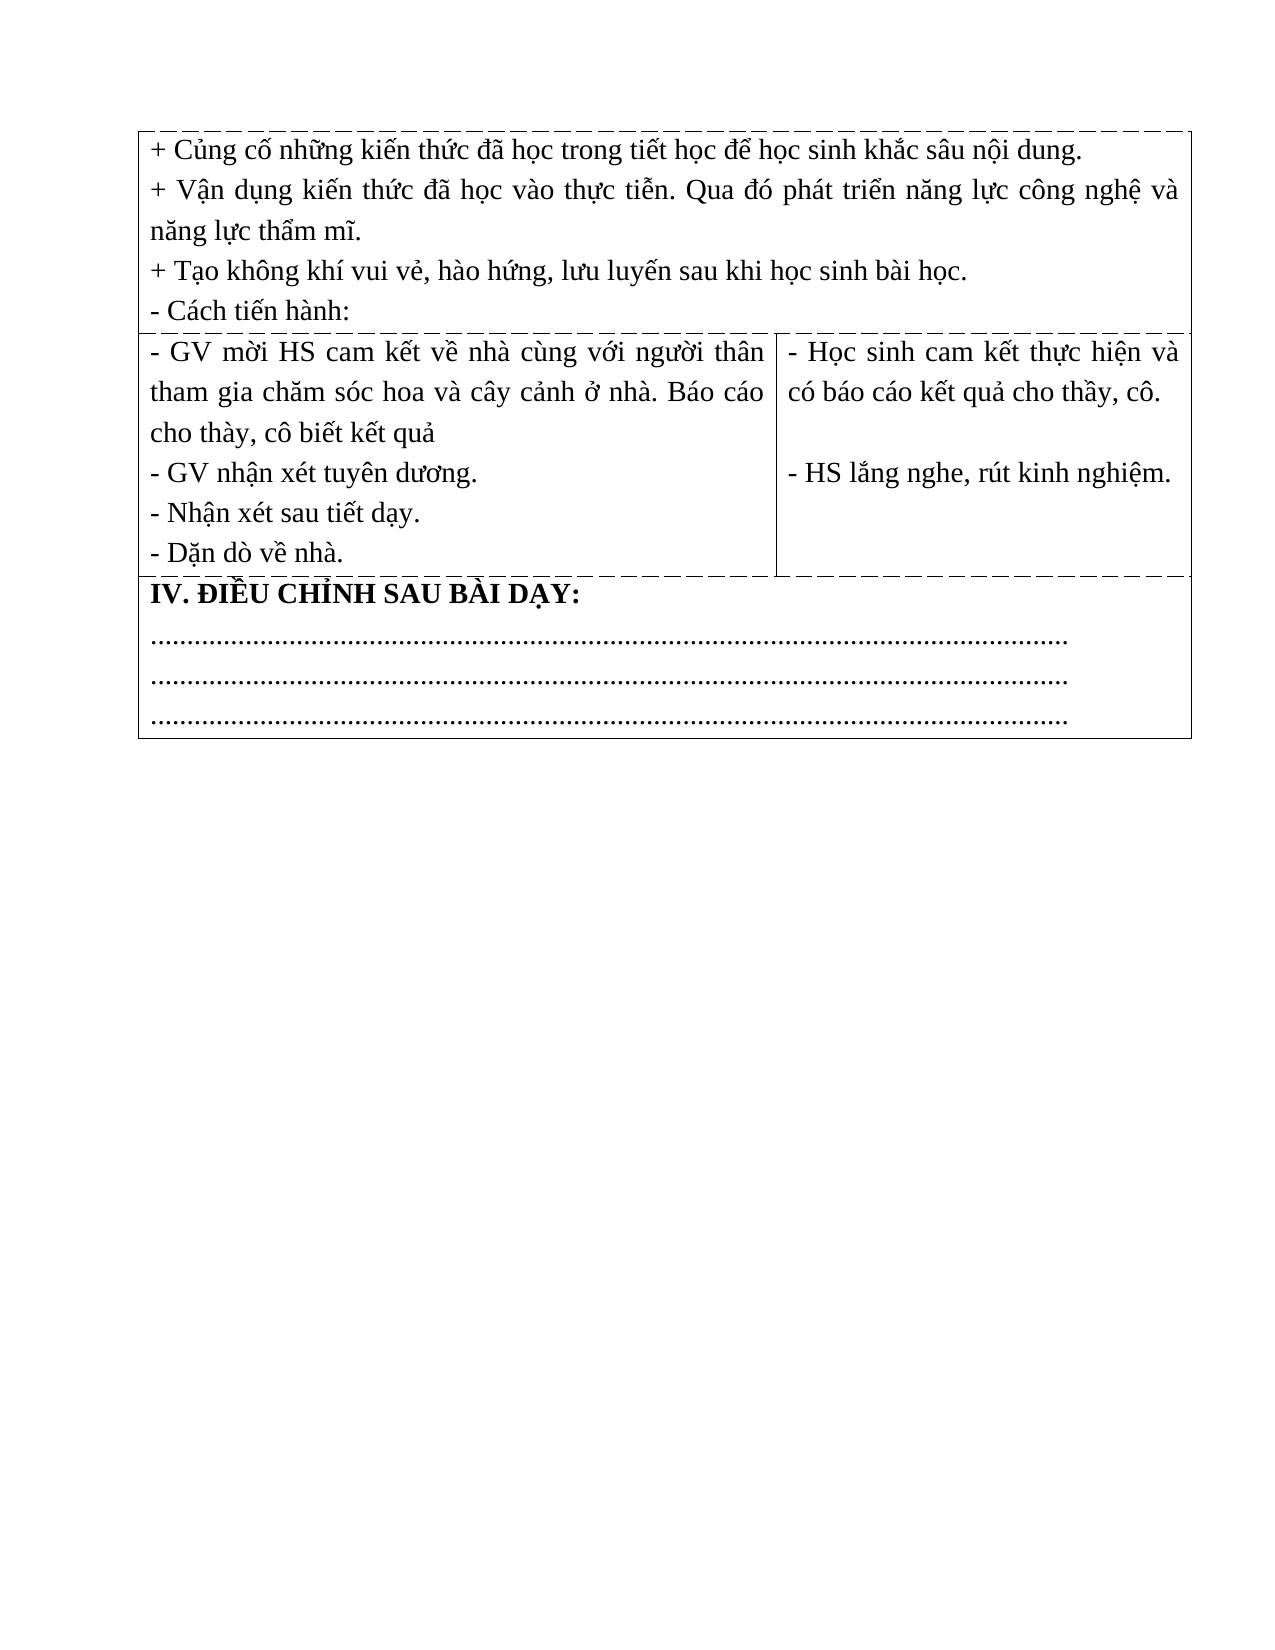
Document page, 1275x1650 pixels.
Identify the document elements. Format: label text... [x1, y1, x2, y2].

table_cell - GV mời HS cam kết về nhà cùng với người thân tham gia chăm sóc hoa và cây cảnh ở nhà. Báo cáo cho thày, cô biết kết quả - GV nhận xét tuyên dương. - Nhận xét sau tiết dạy. - Dặn dò về nhà. [139, 333, 776, 576]
table_cell IV. ĐIỀU CHỈNH SAU BÀI DẠY: .............................................................................................................................. .............................................................................................................................. .............................................................................................................................. [139, 576, 1191, 737]
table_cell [139, 131, 1191, 333]
table_cell - Học sinh cam kết thực hiện và có báo cáo kết quả cho thầy, cô. - HS lắng nghe, rút kinh nghiệm. [777, 333, 1191, 576]
